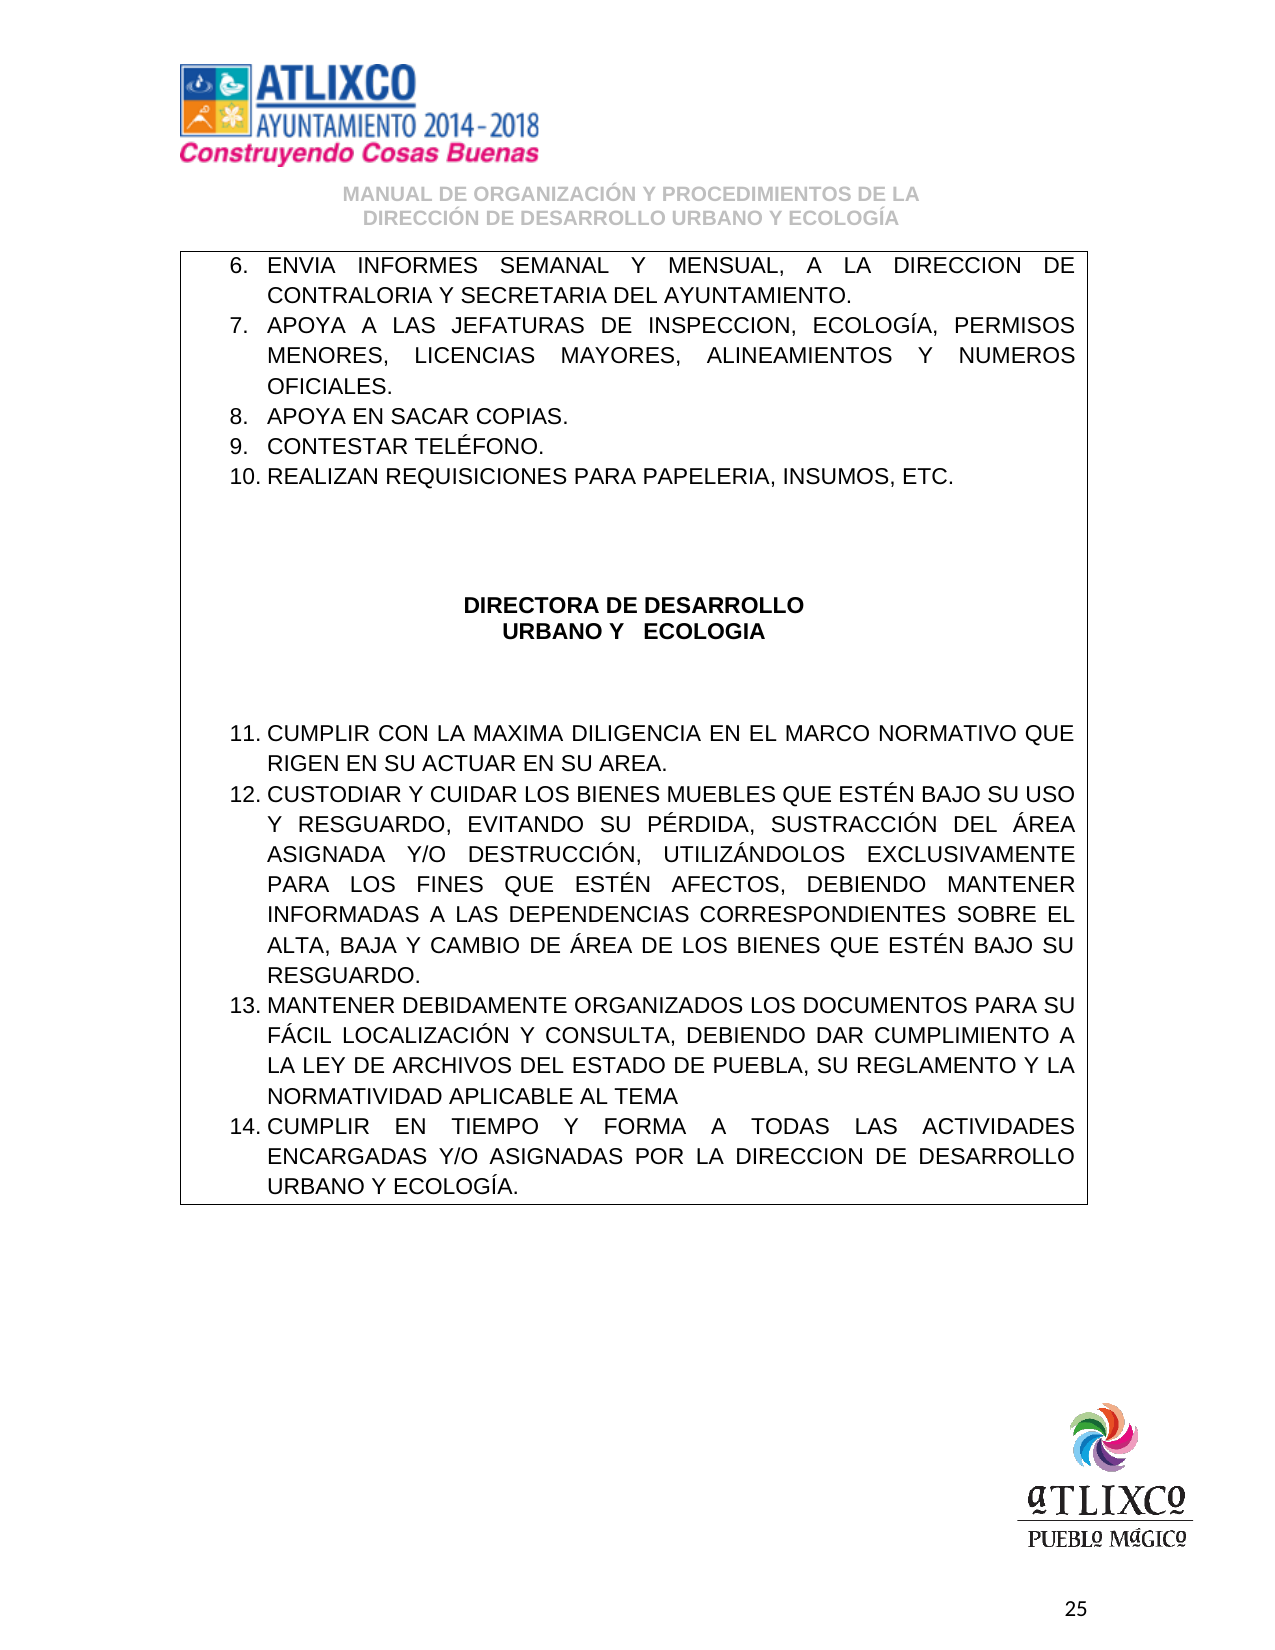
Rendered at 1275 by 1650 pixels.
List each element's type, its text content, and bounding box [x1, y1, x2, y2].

picture [180, 64, 539, 167]
picture [1017, 1403, 1194, 1547]
